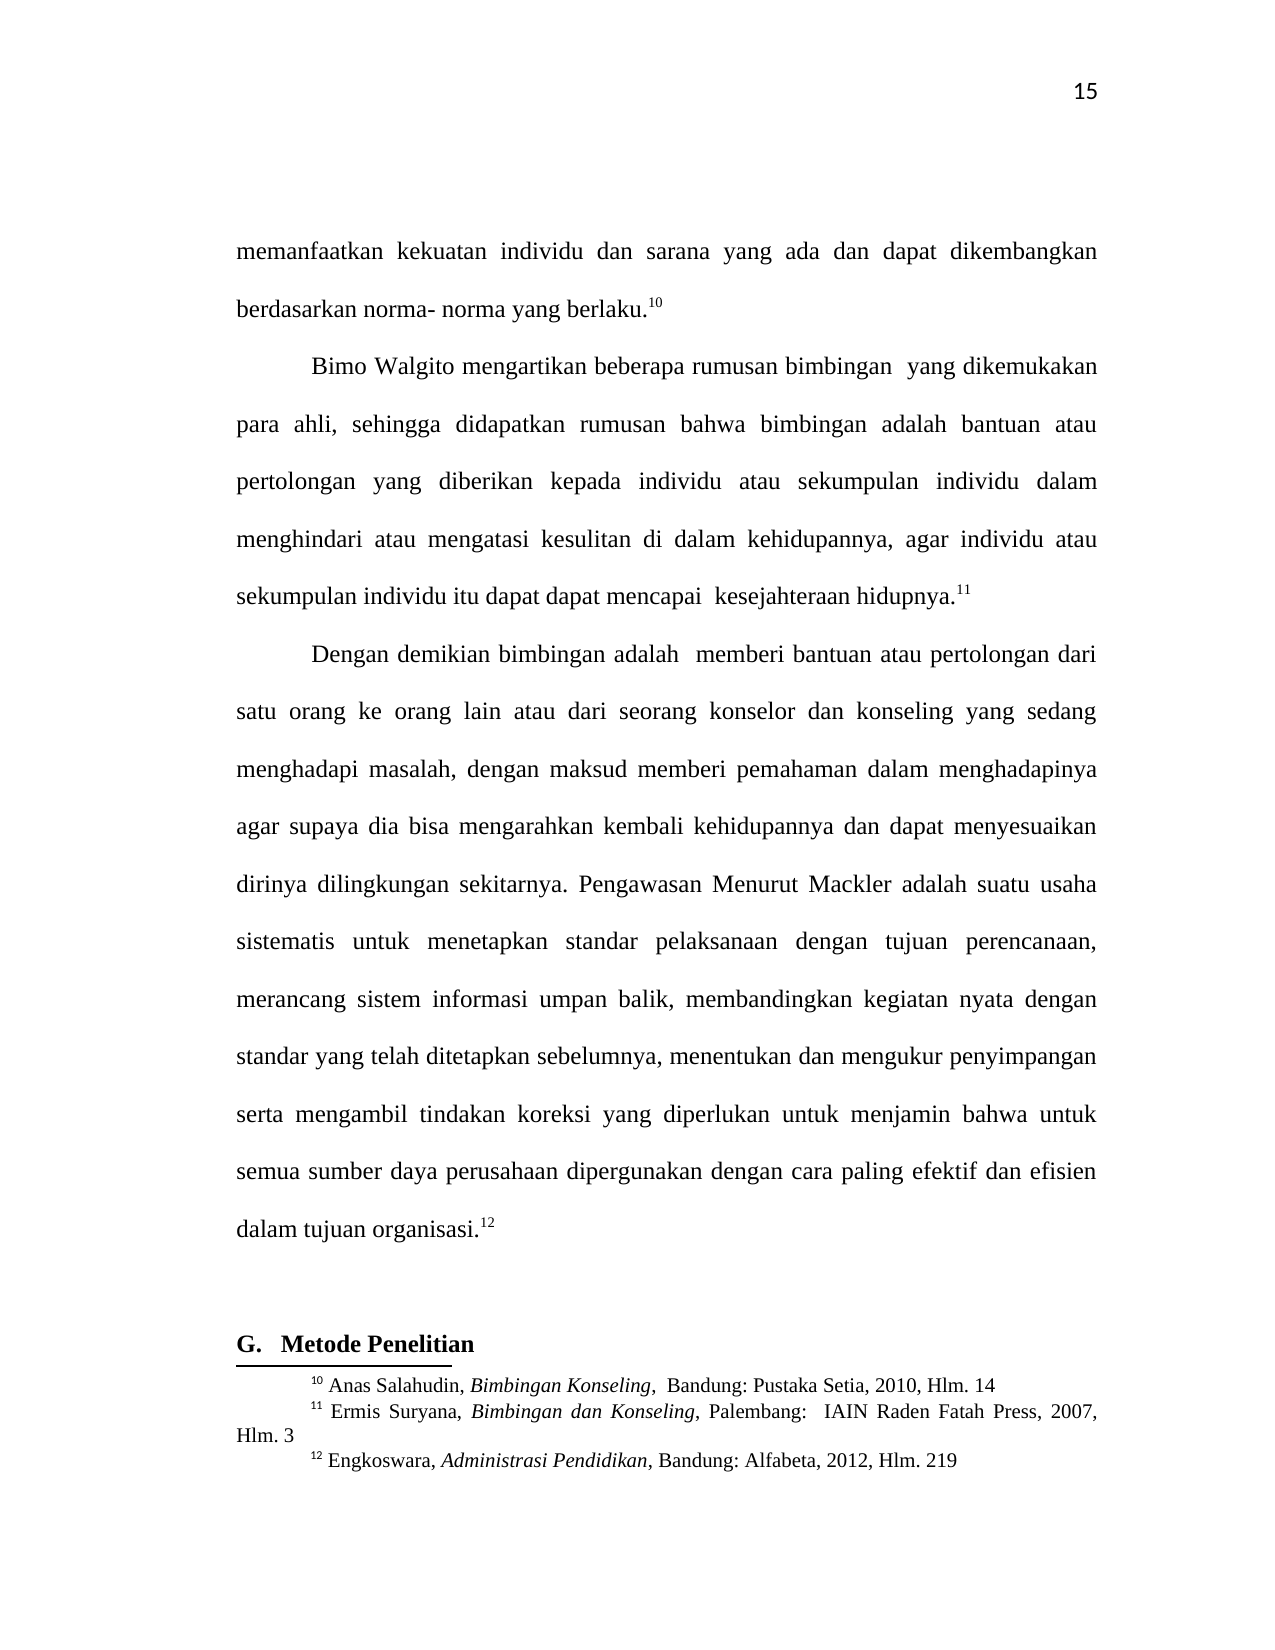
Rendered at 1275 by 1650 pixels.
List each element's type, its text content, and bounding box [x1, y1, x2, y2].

list Bimo Walgito mengartikan beberapa rumusan bimbingan yang dikemukakan para ahli, sehingga didapatkan rumusan bahwa bimbingan adalah bantuan atau pertolongan yang diberikan kepada individu atau sekumpulan individu dalam menghindari atau mengatasi kesulitan di dalam kehidupannya, agar individu atau sekumpulan individu itu dapat dapat mencapai kesejahteraan hidupnya. [236, 351, 1098, 610]
list Metode Penelitian [236, 1329, 1098, 1357]
list Dengan demikian bimbingan adalah memberi bantuan atau pertolongan dari satu orang ke orang lain atau dari seorang konselor dan konseling yang sedang menghadapi masalah, dengan maksud memberi pemahaman dalam menghadapinya agar supaya dia bisa mengarahkan kembali kehidupannya dan dapat menyesuaikan dirinya dilingkungan sekitarnya. Pengawasan Menurut Mackler adalah suatu usaha sistematis untuk menetapkan standar pelaksanaan dengan tujuan perencanaan, merancang sistem informasi umpan balik, membandingkan kegiatan nyata dengan standar yang telah ditetapkan sebelumnya, menentukan dan mengukur penyimpangan serta mengambil tindakan koreksi yang diperlukan untuk menjamin bahwa untuk semua sumber daya perusahaan dipergunakan dengan cara paling efektif dan efisien dalam tujuan organisasi. [236, 639, 1098, 1242]
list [236, 236, 1098, 322]
